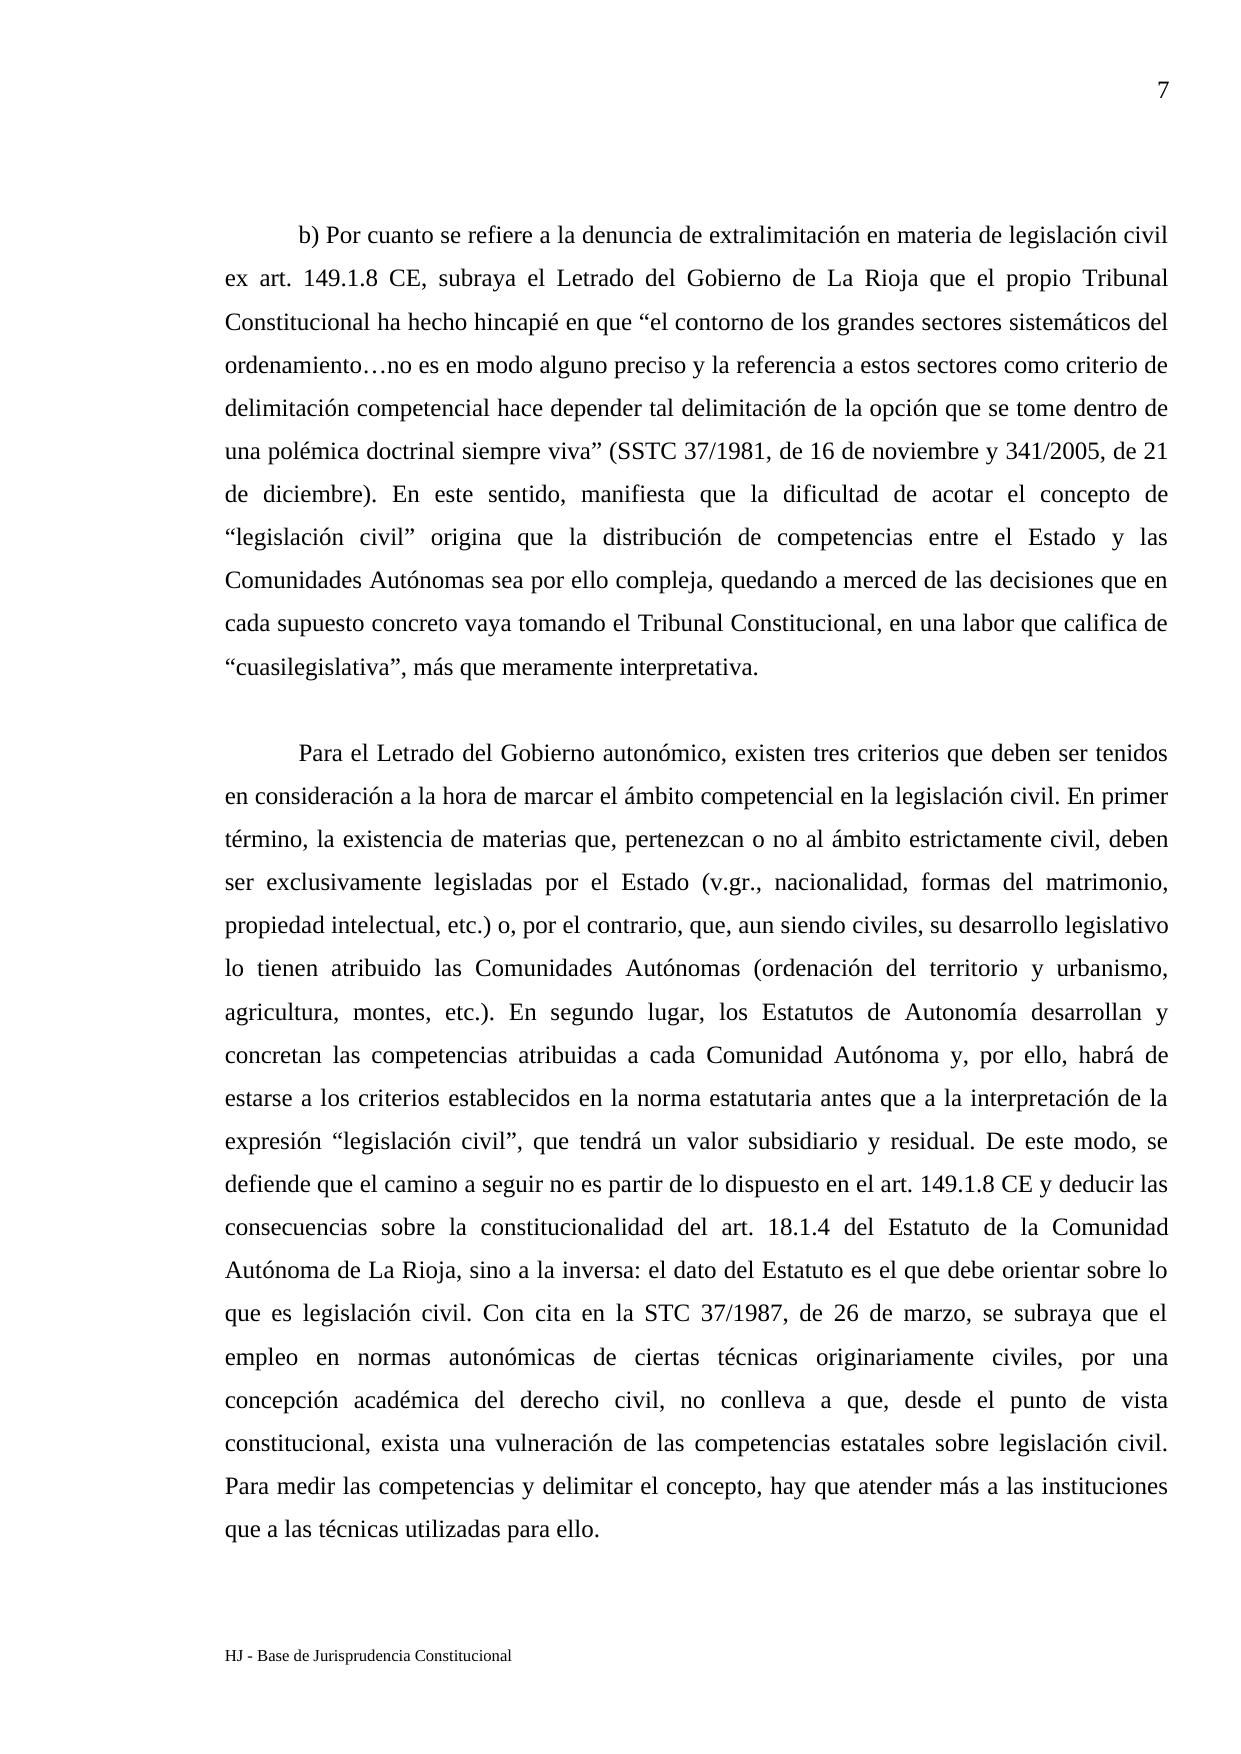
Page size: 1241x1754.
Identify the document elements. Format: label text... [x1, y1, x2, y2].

text Para el Letrado del Gobierno autonómico, existen tres criterios que deben ser tenidos en consideración a la hora de marcar el ámbito competencial en la legislación civil. En primer término, la existencia de materias que, pertenezcan o no al ámbito estrictamente civil, deben ser exclusivamente legisladas por el Estado (v.gr., nacionalidad, formas del matrimonio, propiedad intelectual, etc.) o, por el contrario, que, aun siendo civiles, su desarrollo legislativo lo tienen atribuido las Comunidades Autónomas (ordenación del territorio y urbanismo, agricultura, montes, etc.). En segundo lugar, los Estatutos de Autonomía desarrollan y concretan las competencias atribuidas a cada Comunidad Autónoma y, por ello, habrá de estarse a los criterios establecidos en la norma estatutaria antes que a la interpretación de la expresión “legislación civil”, que tendrá un valor subsidiario y residual. De este modo, se defiende que el camino a seguir no es partir de lo dispuesto en el art. 149.1.8 CE y deducir las consecuencias sobre la constitucionalidad del art. 18.1.4 del Estatuto de la Comunidad Autónoma de La Rioja, sino a la inversa: el dato del Estatuto es el que debe orientar sobre lo que es legislación civil. Con cita en la STC 37/1987, de 26 de marzo, se subraya que el empleo en normas autonómicas de ciertas técnicas originariamente civiles, por una concepción académica del derecho civil, no conlleva a que, desde el punto de vista constitucional, exista una vulneración de las competencias estatales sobre legislación civil. Para medir las competencias y delimitar el concepto, hay que atender más a las instituciones que a las técnicas utilizadas para ello. [224, 738, 1169, 1543]
text b) Por cuanto se refiere a la denuncia de extralimitación en materia de legislación civil ex art. 149.1.8 CE, subraya el Letrado del Gobierno de La Rioja que el propio Tribunal Constitucional ha hecho hincapié en que “el contorno de los grandes sectores sistemáticos del ordenamiento…no es en modo alguno preciso y la referencia a estos sectores como criterio de delimitación competencial hace depender tal delimitación de la opción que se tome dentro de una polémica doctrinal siempre viva” (SSTC 37/1981, de 16 de noviembre y 341/2005, de 21 de diciembre). En este sentido, manifiesta que la dificultad de acotar el concepto de “legislación civil” origina que la distribución de competencias entre el Estado y las Comunidades Autónomas sea por ello compleja, quedando a merced de las decisiones que en cada supuesto concreto vaya tomando el Tribunal Constitucional, en una labor que califica de “cuasilegislativa”, más que meramente interpretativa. [224, 220, 1169, 680]
